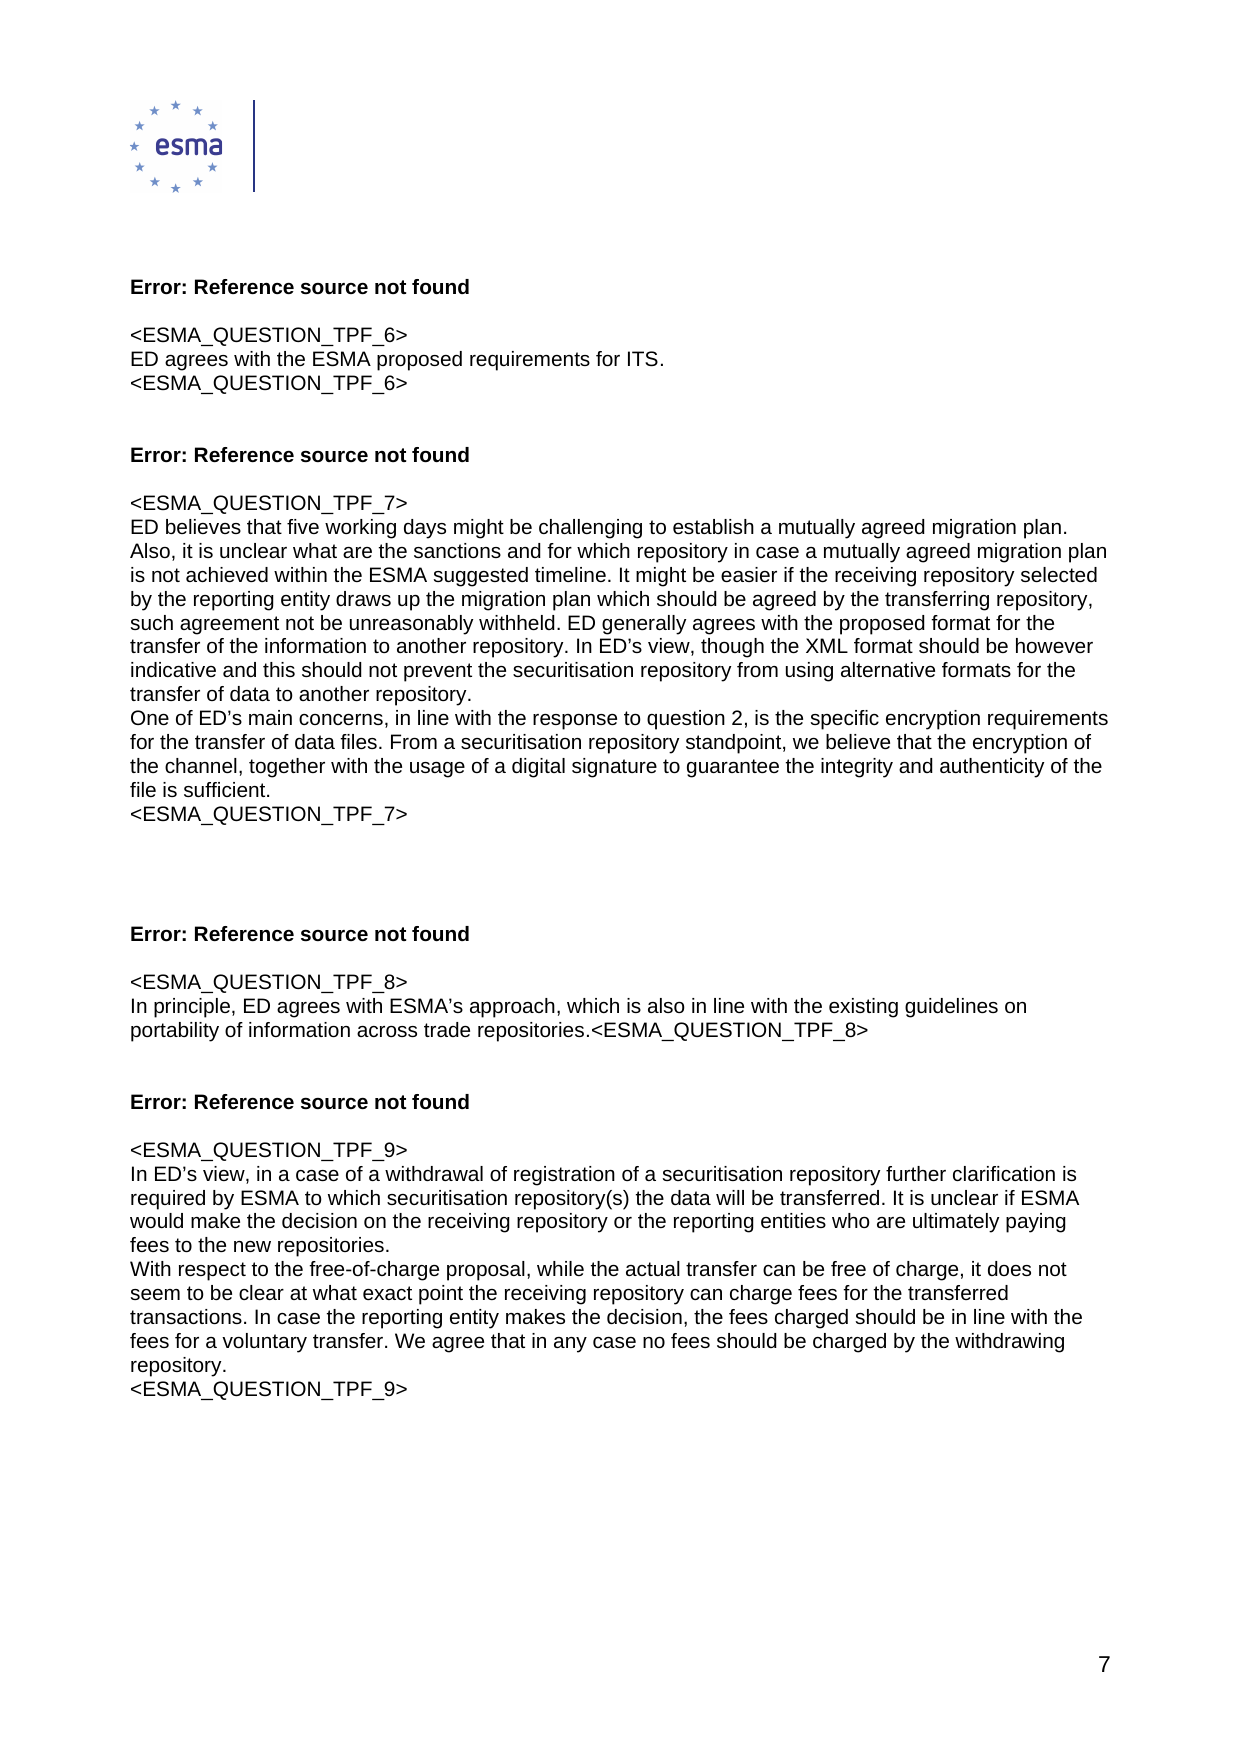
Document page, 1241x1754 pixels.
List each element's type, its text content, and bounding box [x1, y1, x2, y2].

text <ESMA_QUESTION_TPF_7> [130, 802, 1110, 826]
text With respect to the free-of-charge proposal, while the actual transfer can be free of charge, it does not seem to be clear at what exact point the receiving repository can charge fees for the transferred transactions. In case the reporting entity makes the decision, the fees charged should be in line with the fees for a voluntary transfer. We agree that in any case no fees should be charged by the withdrawing repository. [130, 1257, 1110, 1377]
text In principle, ED agrees with ESMA’s approach, which is also in line with the existing guidelines on portability of information across trade repositories.<ESMA_QUESTION_TPF_8> [130, 994, 1110, 1042]
text In ED’s view, in a case of a withdrawal of registration of a securitisation repository further clarification is required by ESMA to which securitisation repository(s) the data will be transferred. It is unclear if ESMA would make the decision on the receiving repository or the reporting entities who are ultimately paying fees to the new repositories. [130, 1161, 1110, 1257]
text <ESMA_QUESTION_TPF_7> [130, 491, 1110, 514]
text ED agrees with the ESMA proposed requirements for ITS. [130, 347, 1110, 371]
text ED believes that five working days might be challenging to establish a mutually agreed migration plan. Also, it is unclear what are the sanctions and for which repository in case a mutually agreed migration plan is not achieved within the ESMA suggested timeline. It might be easier if the receiving repository selected by the reporting entity draws up the migration plan which should be agreed by the transferring repository, such agreement not be unreasonably withheld. ED generally agrees with the proposed format for the transfer of the information to another repository. In ED’s view, though the XML format should be however indicative and this should not prevent the securitisation repository from using alternative formats for the transfer of data to another repository. [130, 514, 1110, 706]
text <ESMA_QUESTION_TPF_6> [130, 371, 1110, 395]
picture [129, 100, 223, 193]
text <ESMA_QUESTION_TPF_8> [130, 970, 1110, 994]
text One of ED’s main concerns, in line with the response to question 2, is the specific encryption requirements for the transfer of data files. From a securitisation repository standpoint, we believe that the encryption of the channel, together with the usage of a digital signature to guarantee the integrity and authenticity of the file is sufficient. [130, 706, 1110, 802]
text <ESMA_QUESTION_TPF_6> [130, 323, 1110, 347]
text <ESMA_QUESTION_TPF_9> [130, 1137, 1110, 1161]
text <ESMA_QUESTION_TPF_9> [130, 1377, 1110, 1401]
